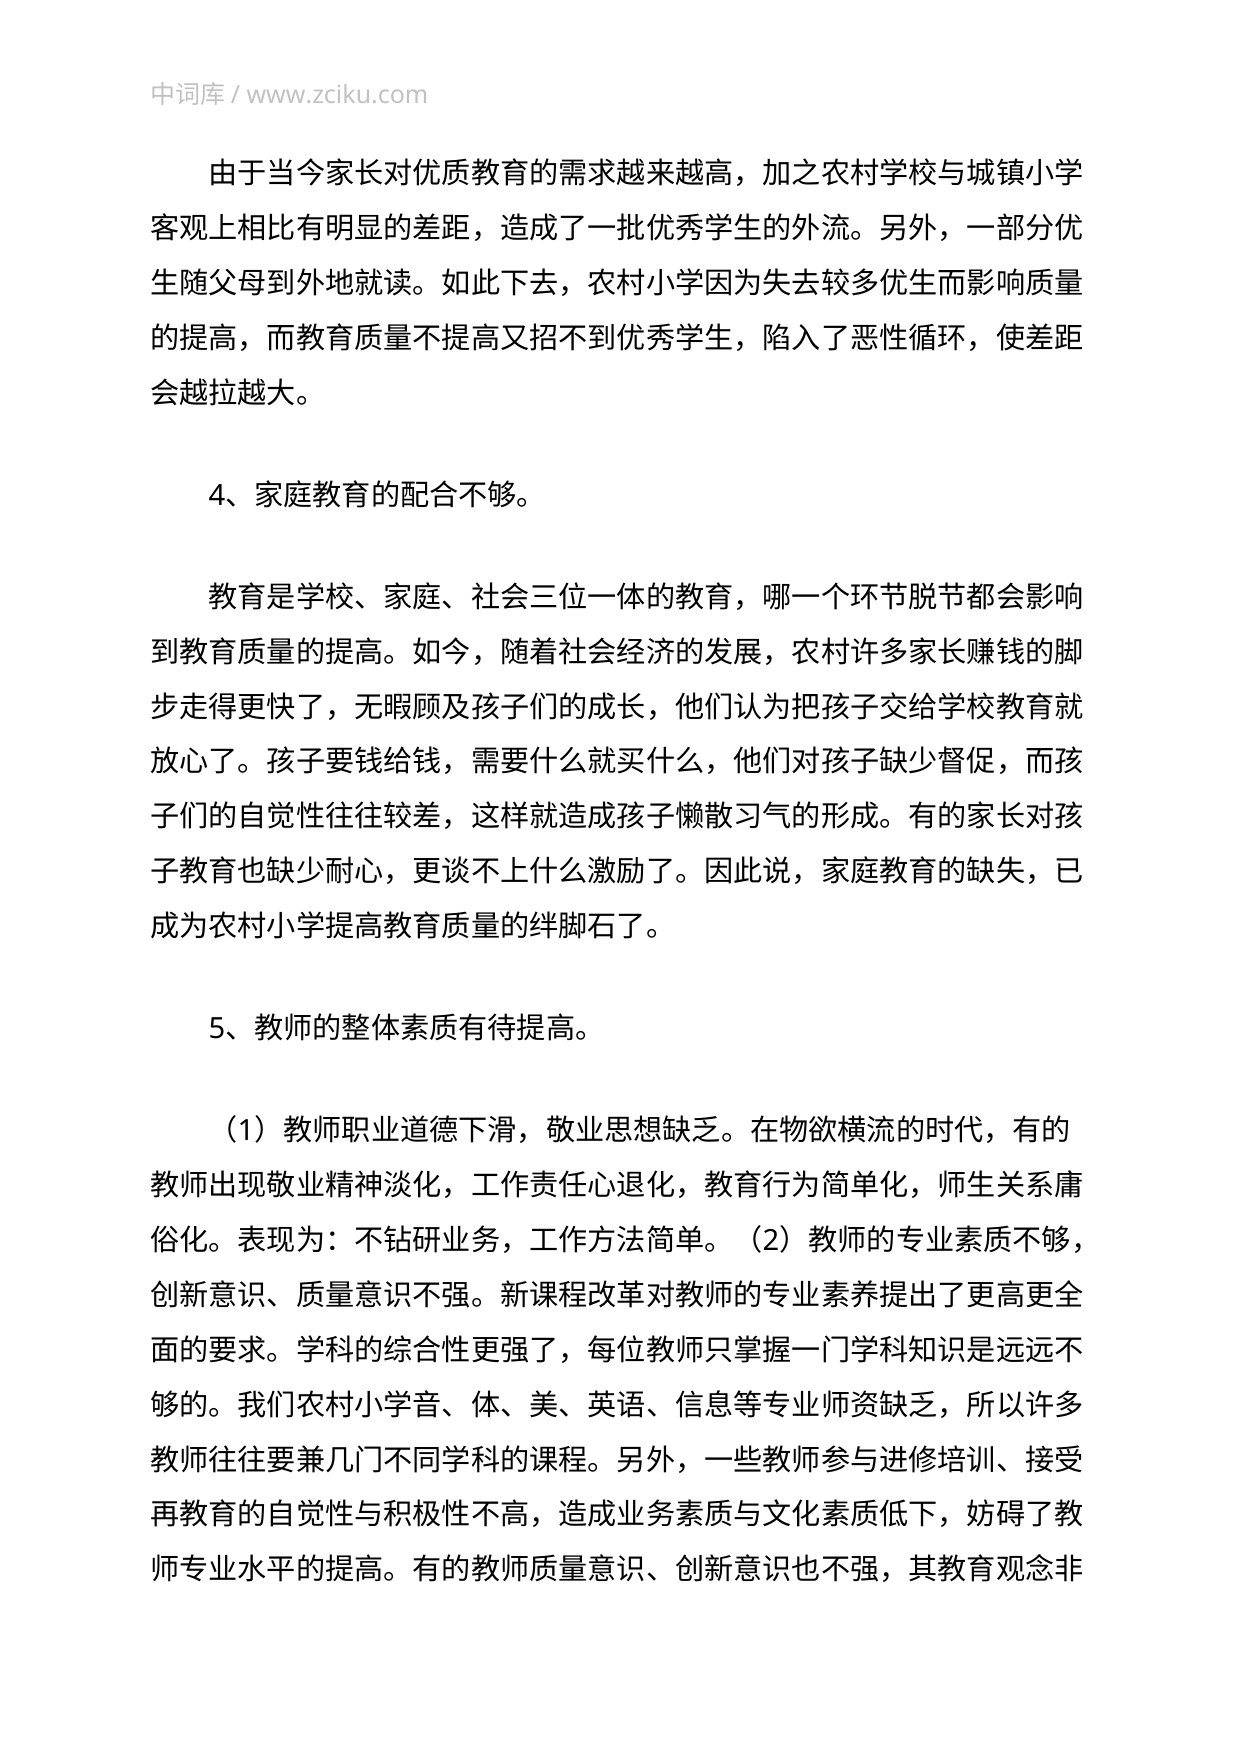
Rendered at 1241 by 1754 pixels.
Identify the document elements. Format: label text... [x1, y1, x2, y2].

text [150, 1106, 1090, 1588]
text 4、家庭教育的配合不够。 [150, 471, 1090, 514]
text 由于当今家长对优质教育的需求越来越高，加之农村学校与城镇小学客观上相比有明显的差距，造成了一批优秀学生的外流。另外，一部分优生随父母到外地就读。如此下去，农村小学因为失去较多优生而影响质量的提高，而教育质量不提高又招不到优秀学生，陷入了恶性循环，使差距会越拉越大。 [150, 150, 1090, 412]
text 5、教师的整体素质有待提高。 [150, 1004, 1090, 1047]
text 教育是学校、家庭、社会三位一体的教育，哪一个环节脱节都会影响到教育质量的提高。如今，随着社会经济的发展，农村许多家长赚钱的脚步走得更快了，无暇顾及孩子们的成长，他们认为把孩子交给学校教育就放心了。孩子要钱给钱，需要什么就买什么，他们对孩子缺少督促，而孩子们的自觉性往往较差，这样就造成孩子懒散习气的形成。有的家长对孩子教育也缺少耐心，更谈不上什么激励了。因此说，家庭教育的缺失，已成为农村小学提高教育质量的绊脚石了。 [150, 573, 1090, 945]
